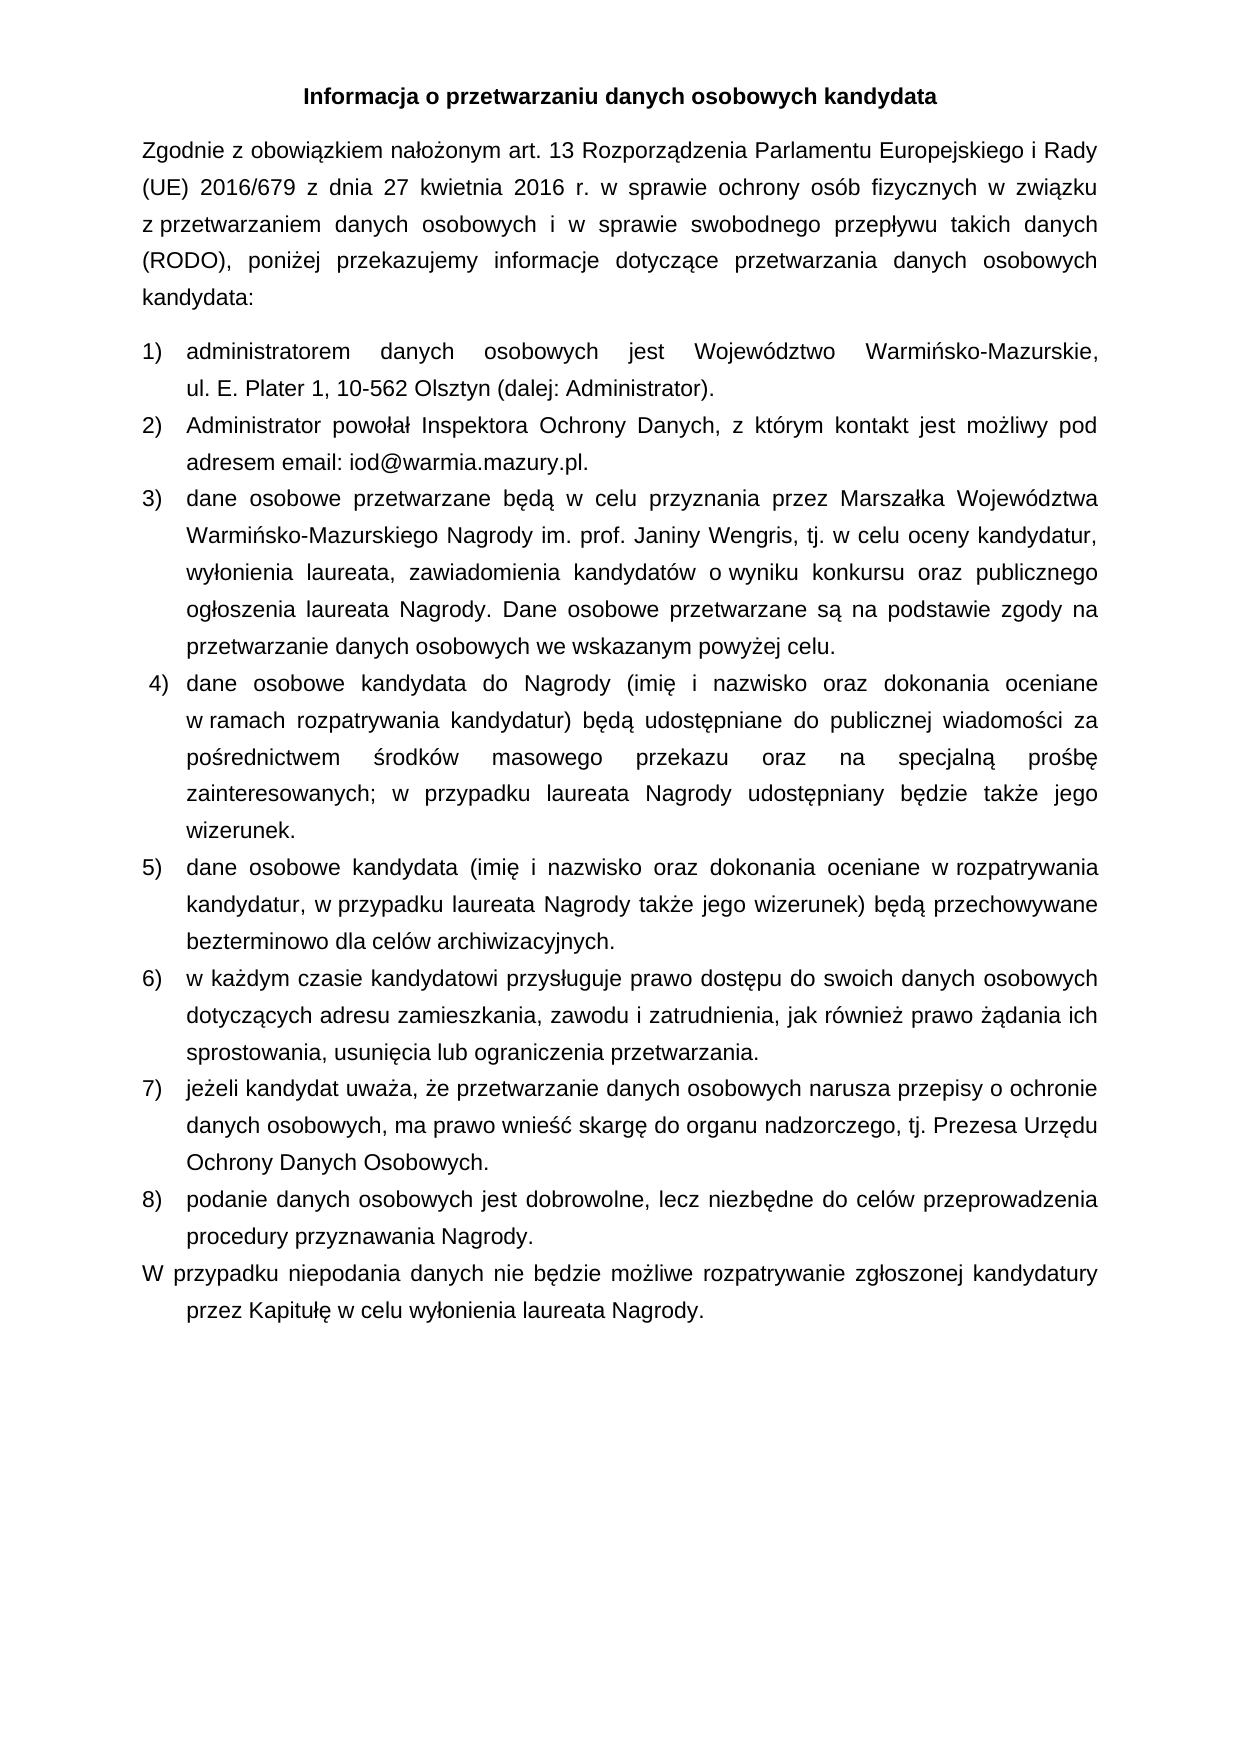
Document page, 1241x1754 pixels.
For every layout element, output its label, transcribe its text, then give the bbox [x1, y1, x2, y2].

list dane osobowe przetwarzane będą w celu przyznania przez Marszałka Województwa Warmińsko-Mazurskiego Nagrody im. prof. Janiny Wengris, tj. w celu oceny kandydatur, wyłonienia laureata, zawiadomienia kandydatów o wyniku konkursu oraz publicznego ogłoszenia laureata Nagrody. Dane osobowe przetwarzane są na podstawie zgody na przetwarzanie danych osobowych we wskazanym powyżej celu. [142, 485, 1098, 659]
list podanie danych osobowych jest dobrowolne, lecz niezbędne do celów przeprowadzenia procedury przyznawania Nagrody. [142, 1186, 1098, 1249]
text Informacja o przetwarzaniu danych osobowych kandydata [142, 83, 1098, 110]
list Administrator powołał Inspektora Ochrony Danych, z którym kontakt jest możliwy pod adresem email: iod@warmia.mazury.pl. [142, 412, 1098, 475]
list w każdym czasie kandydatowi przysługuje prawo dostępu do swoich danych osobowych dotyczących adresu zamieszkania, zawodu i zatrudnienia, jak również prawo żądania ich sprostowania, usunięcia lub ograniczenia przetwarzania. [142, 965, 1098, 1065]
list dane osobowe kandydata (imię i nazwisko oraz dokonania oceniane w rozpatrywania kandydatur, w przypadku laureata Nagrody także jego wizerunek) będą przechowywane bezterminowo dla celów archiwizacyjnych. [142, 854, 1098, 954]
text W przypadku niepodania danych nie będzie możliwe rozpatrywanie zgłoszonej kandydatury przez Kapitułę w celu wyłonienia laureata Nagrody. [142, 1260, 1098, 1323]
text Zgodnie z obowiązkiem nałożonym art. 13 Rozporządzenia Parlamentu Europejskiego i Rady (UE) 2016/679 z dnia 27 kwietnia 2016 r. w sprawie ochrony osób fizycznych w związku z przetwarzaniem danych osobowych i w sprawie swobodnego przepływu takich danych (RODO), poniżej przekazujemy informacje dotyczące przetwarzania danych osobowych kandydata: [142, 137, 1098, 311]
list dane osobowe kandydata do Nagrody (imię i nazwisko oraz dokonania oceniane w ramach rozpatrywania kandydatur) będą udostępniane do publicznej wiadomości za pośrednictwem środków masowego przekazu oraz na specjalną prośbę zainteresowanych; w przypadku laureata Nagrody udostępniany będzie także jego wizerunek. [149, 670, 1098, 844]
list administratorem danych osobowych jest Województwo Warmińsko-Mazurskie, ul. E. Plater 1, 10-562 Olsztyn (dalej: Administrator). [142, 338, 1098, 401]
list jeżeli kandydat uważa, że przetwarzanie danych osobowych narusza przepisy o ochronie danych osobowych, ma prawo wnieść skargę do organu nadzorczego, tj. Prezesa Urzędu Ochrony Danych Osobowych. [142, 1075, 1098, 1176]
